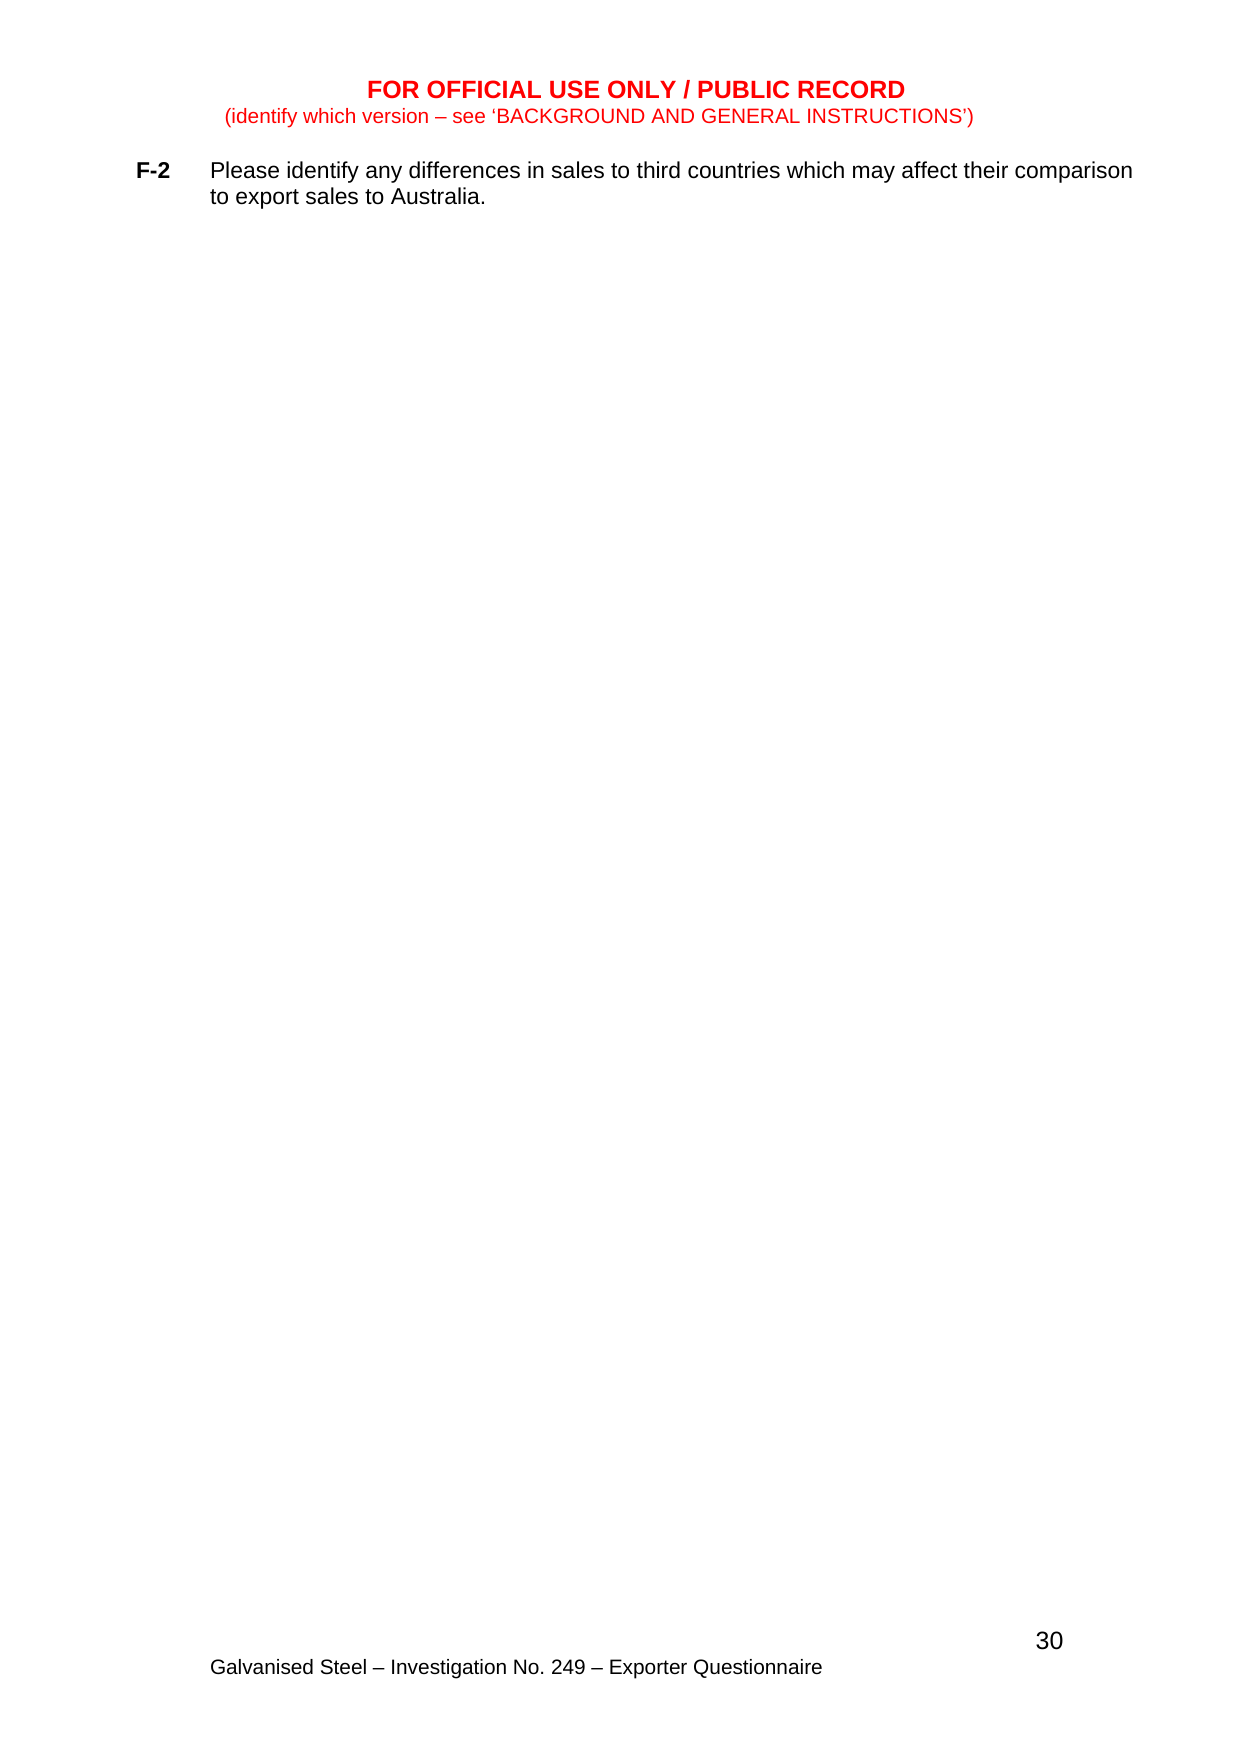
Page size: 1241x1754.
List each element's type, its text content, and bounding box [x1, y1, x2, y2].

text F-2 Please identify any differences in sales to third countries which may affect their comparison to export sales to Australia. [136, 157, 1141, 210]
